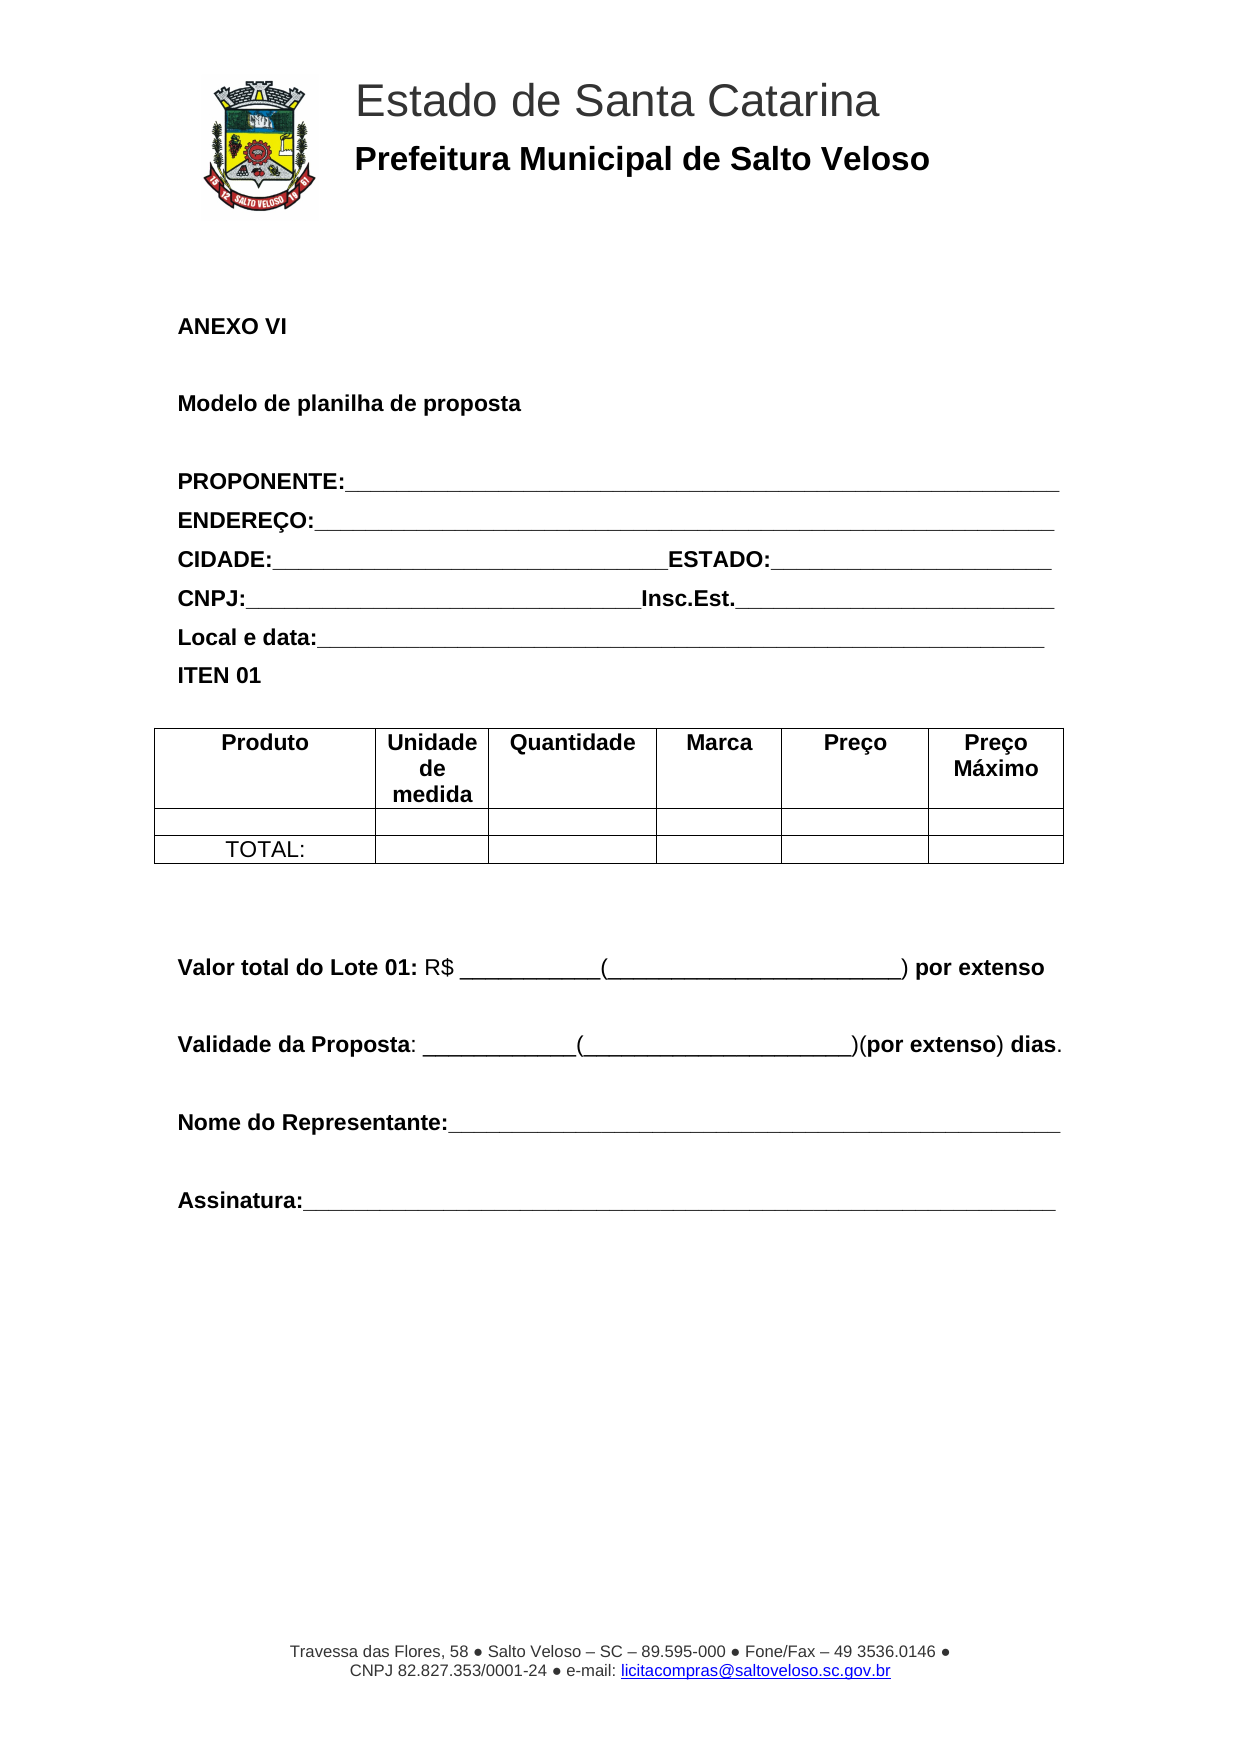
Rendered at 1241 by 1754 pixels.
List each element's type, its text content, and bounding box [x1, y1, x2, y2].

table_cell [782, 809, 928, 835]
table_header Unidade de medida [376, 729, 488, 808]
table_cell [155, 809, 375, 835]
text ANEXO VI [177, 313, 1063, 339]
text CIDADE:_______________________________ESTADO:______________________ [177, 546, 1063, 572]
text Local e data:_________________________________________________________ [177, 623, 1063, 650]
table_cell [929, 836, 1063, 862]
table_cell [376, 809, 488, 835]
table_cell [489, 836, 656, 862]
text Validade da Proposta: ____________(_____________________)(por extenso) dias. [177, 1031, 1063, 1058]
table_cell [929, 809, 1063, 835]
table_header Preço [782, 729, 928, 808]
text Assinatura:___________________________________________________________ [177, 1187, 1063, 1213]
text CNPJ:_______________________________Insc.Est._________________________ [177, 584, 1063, 611]
table_header Quantidade [489, 729, 656, 808]
table_cell [376, 836, 488, 862]
picture [201, 74, 320, 221]
text Modelo de planilha de proposta [177, 390, 1063, 417]
table_header Preço Máximo [929, 729, 1063, 808]
table_cell [489, 809, 656, 835]
text Nome do Representante:________________________________________________ [177, 1109, 1063, 1135]
table_cell [657, 809, 781, 835]
table_cell [657, 836, 781, 862]
text ITEN 01 [177, 662, 1063, 689]
table_header Marca [657, 729, 781, 808]
table_header Produto [155, 729, 375, 808]
text Valor total do Lote 01: R$ ___________(_______________________) por extenso [177, 954, 1063, 980]
text ENDEREÇO:__________________________________________________________ [177, 507, 1063, 533]
table_cell TOTAL: [155, 836, 375, 862]
text PROPONENTE:________________________________________________________ [177, 468, 1063, 494]
table_cell [782, 836, 928, 862]
